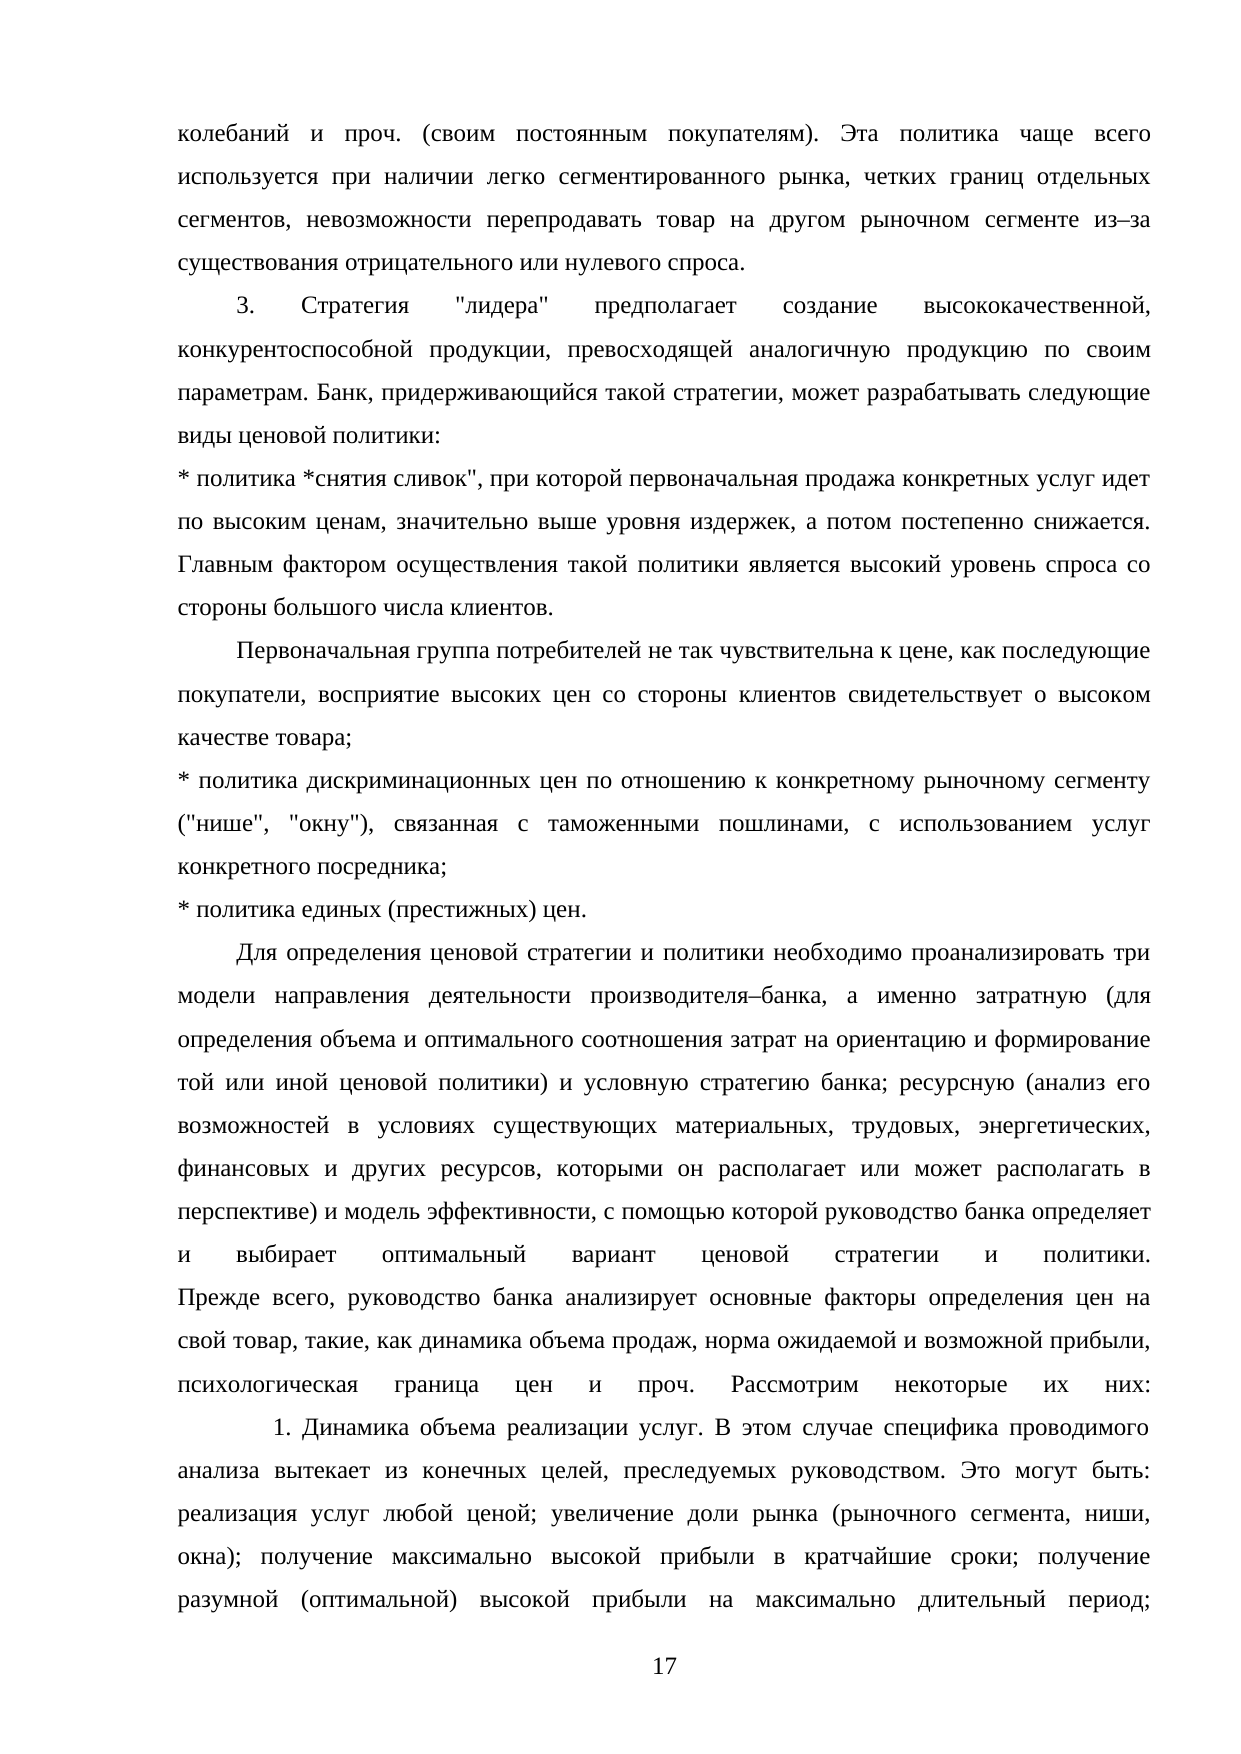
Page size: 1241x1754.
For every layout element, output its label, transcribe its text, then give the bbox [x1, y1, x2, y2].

text Первоначальная группа потребителей не так чувствительна к цене, как последующие покупатели, восприятие высоких цен со стороны клиентов свидетельствует о высоком качестве товара; [177, 636, 1152, 751]
text * политика единых (престижных) цен. [177, 894, 1152, 923]
text * политика дискриминационных цен по отношению к конкретному рыночному сегменту ("нише", "окну"), связанная с таможенными пошлинами, с использованием услуг конкретного посредника; [177, 765, 1152, 880]
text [177, 118, 1152, 276]
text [177, 937, 1152, 1613]
text 3. Стратегия "лидера" предполагает создание высококачественной, конкурентоспособной продукции, превосходящей аналогичную продукцию по своим параметрам. Банк, придерживающийся такой стратегии, может разрабатывать следующие виды ценовой политики: [177, 291, 1152, 449]
text * политика *снятия сливок", при которой первоначальная продажа конкретных услуг идет по высоким ценам, значительно выше уровня издержек, а потом постепенно снижается. Главным фактором осуществления такой политики является высокий уровень спроса со стороны большого числа клиентов. [177, 463, 1152, 621]
